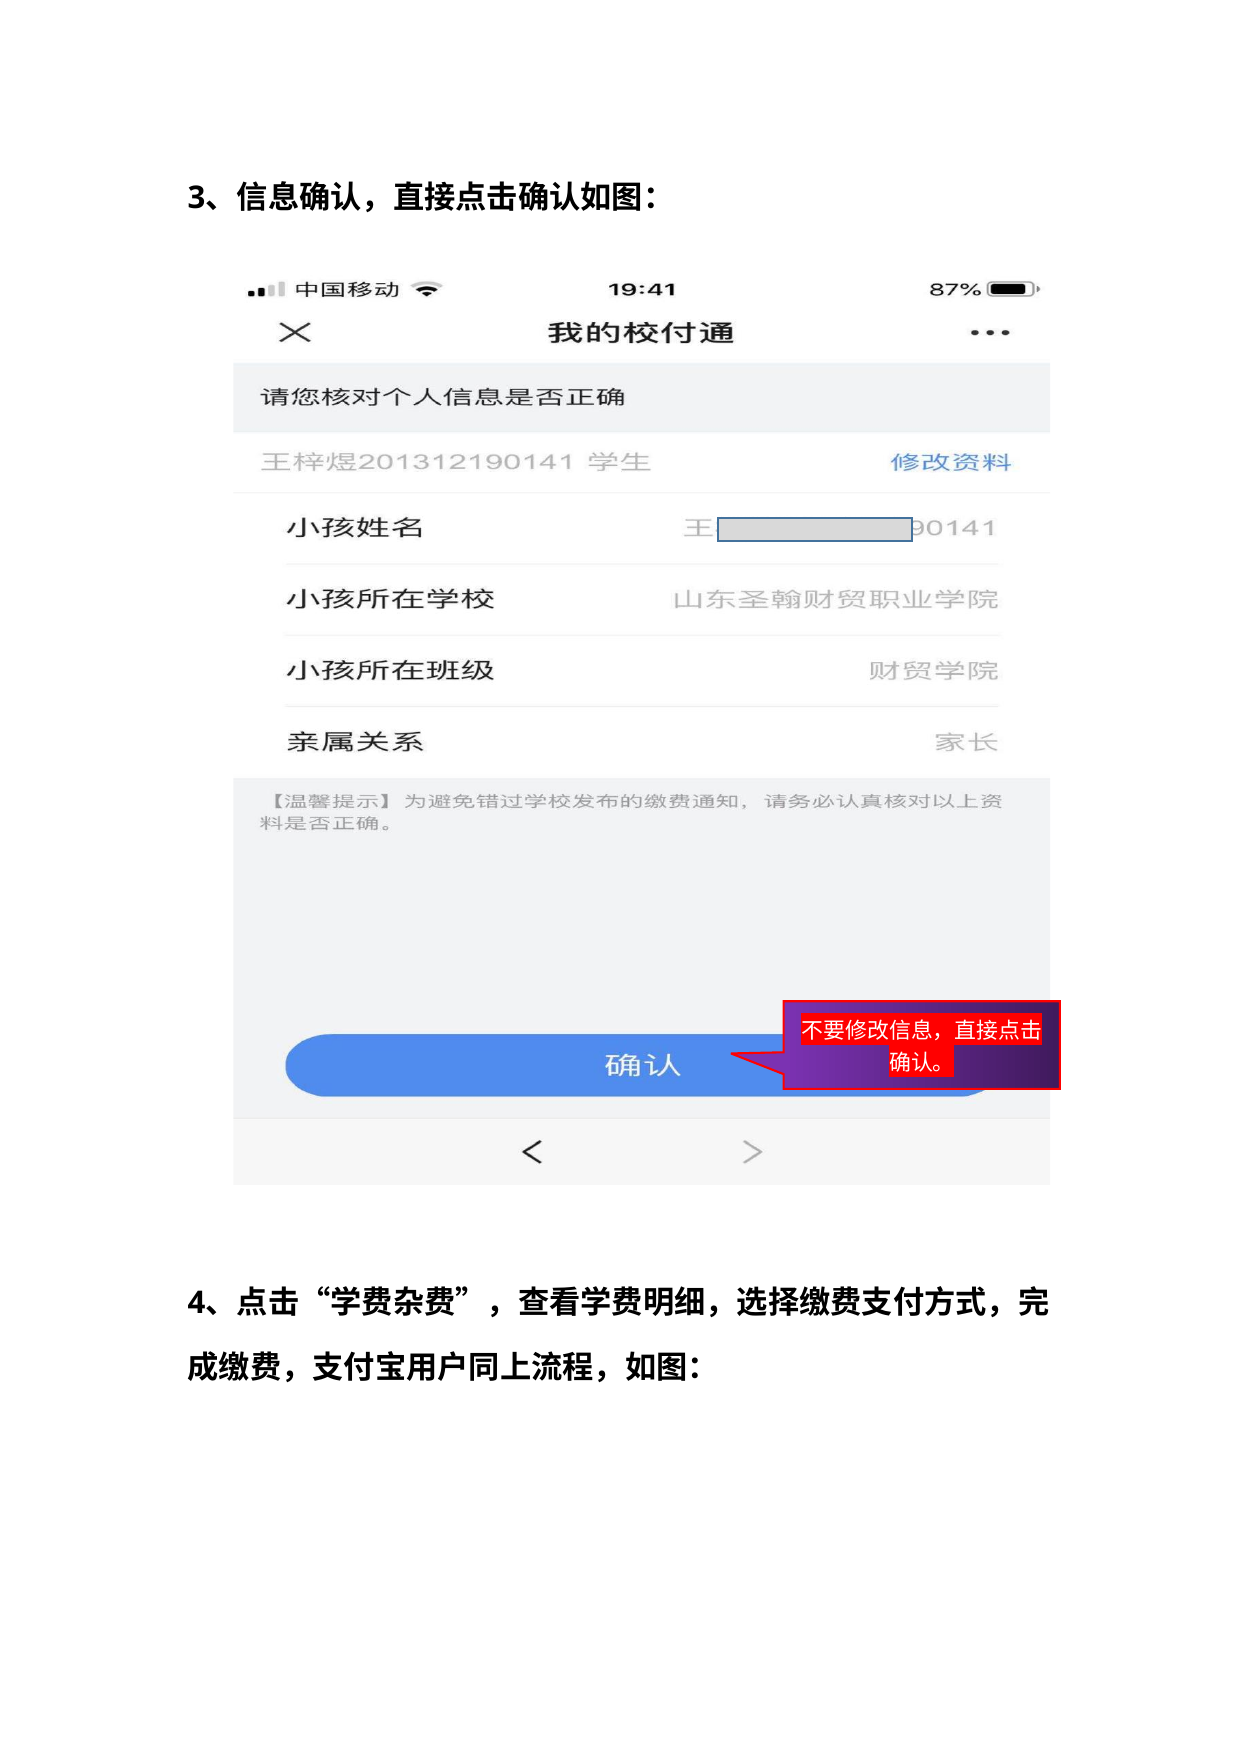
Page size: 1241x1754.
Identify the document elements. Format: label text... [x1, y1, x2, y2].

list 4、点击“学费杂费”，查看学费明细，选择缴费支付方式，完成缴费，支付宝用户同上流程，如图： [187, 1267, 1053, 1397]
picture [233, 275, 1050, 1185]
list 3、信息确认，直接点击确认如图： [187, 162, 1053, 227]
